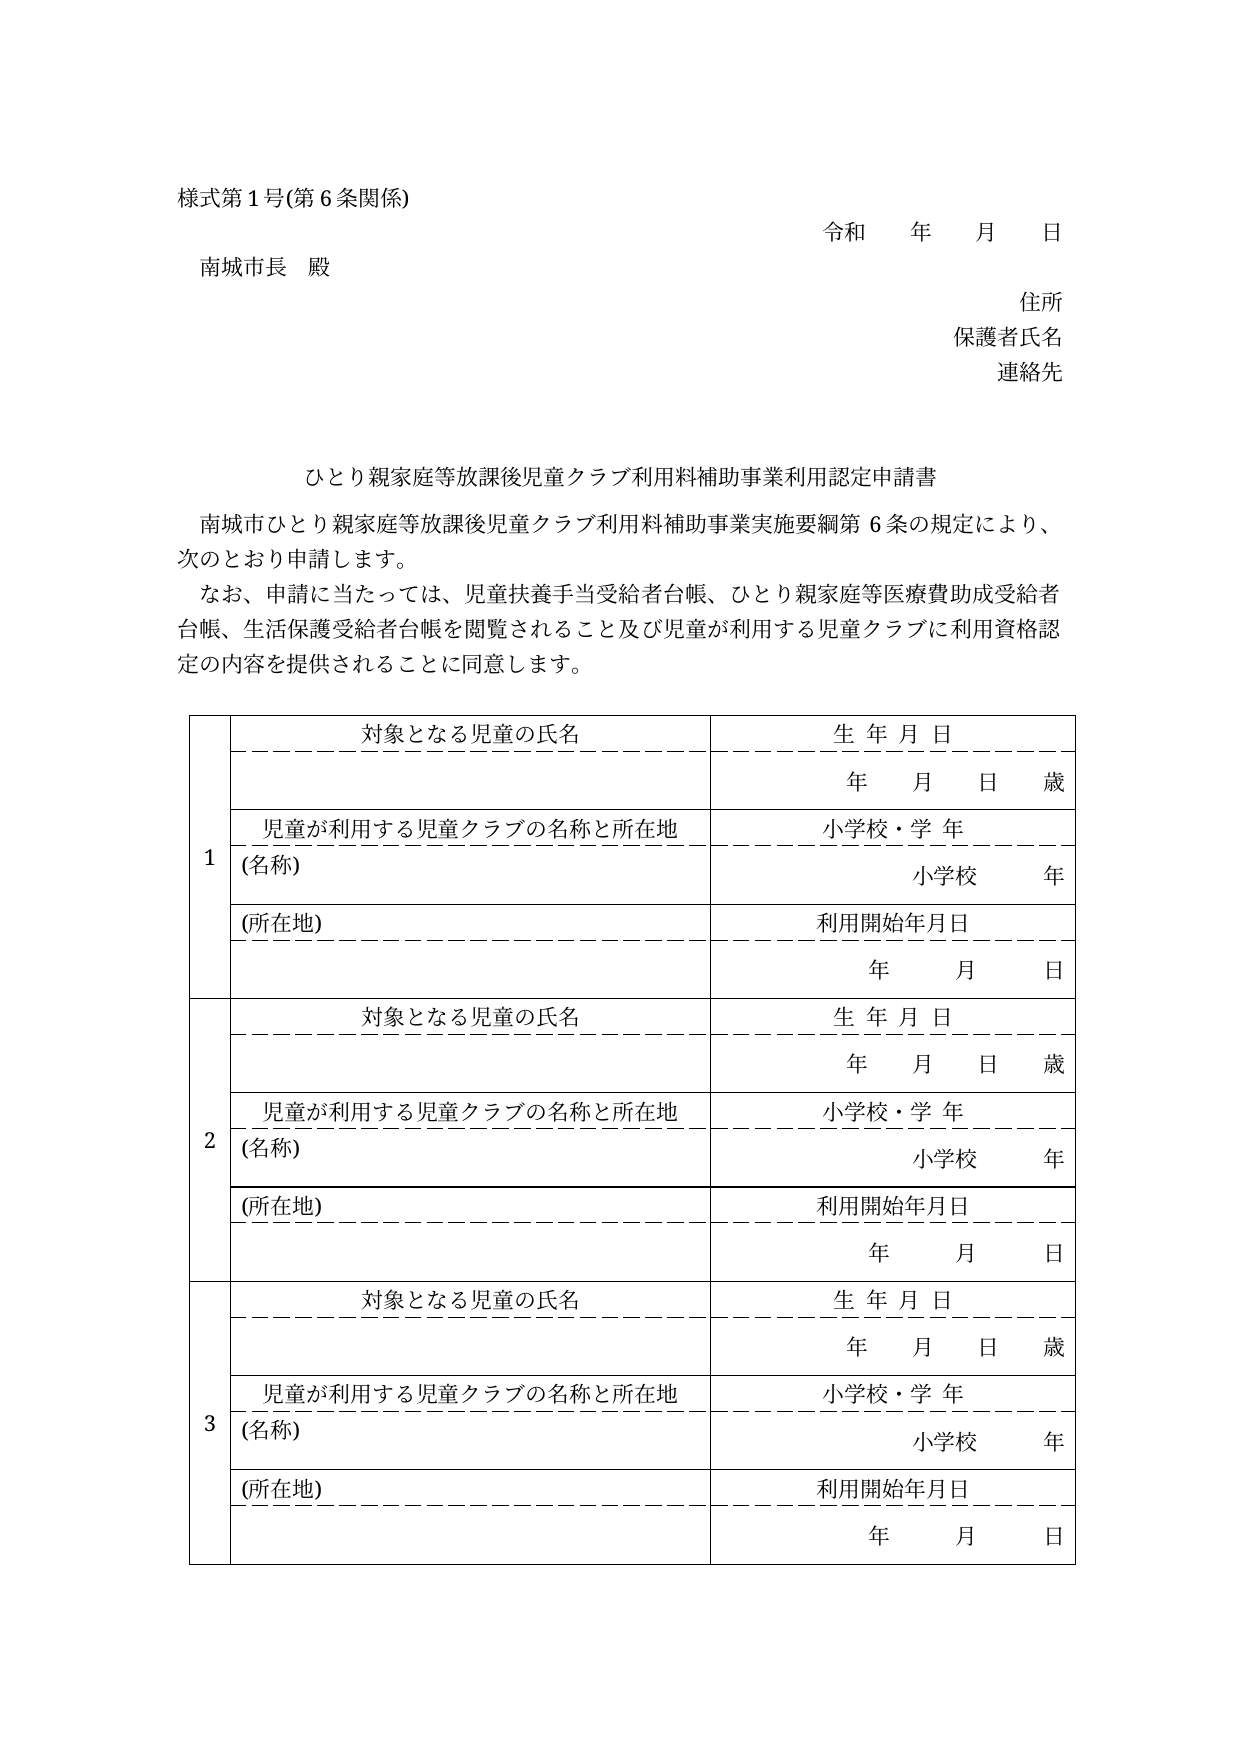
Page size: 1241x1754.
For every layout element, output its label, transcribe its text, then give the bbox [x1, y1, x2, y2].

table_cell 児童が利用する児童クラブの名称と所在地 [231, 1093, 710, 1128]
table_cell (名称) [231, 1128, 710, 1186]
table_header 1 [190, 716, 230, 998]
table_cell [231, 1505, 710, 1563]
text ひとり親家庭等放課後児童クラブ利用料補助事業利用認定申請書 [177, 458, 1063, 493]
table_cell 生年月日 [711, 1282, 1075, 1317]
table_cell [231, 940, 710, 998]
table_cell 年 月 日 歳 [711, 1034, 1075, 1092]
table_cell [231, 751, 710, 809]
table_cell 小学校 年 [711, 845, 1075, 903]
text 南城市長 殿 [177, 249, 1063, 284]
table_cell 年 月 日 [711, 1222, 1075, 1281]
text 令和 年 月 日 [177, 214, 1063, 249]
table_cell 対象となる児童の氏名 [231, 1282, 710, 1317]
table_cell 小学校 年 [711, 1128, 1075, 1186]
table_cell 3 [190, 1282, 230, 1563]
table_cell 小学校・学年 [711, 810, 1075, 845]
table_cell 年 月 日 歳 [711, 751, 1075, 809]
table_cell [231, 1222, 710, 1281]
text 南城市ひとり親家庭等放課後児童クラブ利用料補助事業実施要綱第6条の規定により、次のとおり申請します。 [177, 506, 1063, 575]
table_cell 小学校・学年 [711, 1376, 1075, 1411]
text 保護者氏名 [177, 319, 1063, 353]
table_cell 児童が利用する児童クラブの名称と所在地 [231, 1376, 710, 1411]
table_cell 年 月 日 [711, 1505, 1075, 1563]
text 様式第1号(第6条関係) [177, 179, 1063, 214]
table_cell 利用開始年月日 [711, 1188, 1075, 1222]
table_cell (所在地) [231, 1188, 710, 1222]
table_cell 2 [190, 999, 230, 1281]
table_cell 児童が利用する児童クラブの名称と所在地 [231, 810, 710, 845]
table_cell 生年月日 [711, 999, 1075, 1034]
table_header 対象となる児童の氏名 [231, 716, 710, 751]
table_cell 利用開始年月日 [711, 1470, 1075, 1505]
table_cell (名称) [231, 1411, 710, 1469]
table_cell [231, 1317, 710, 1375]
table_cell 小学校・学年 [711, 1093, 1075, 1128]
table_cell (所在地) [231, 905, 710, 939]
table_cell 小学校 年 [711, 1411, 1075, 1469]
table_cell 年 月 日 [711, 940, 1075, 998]
table_cell 利用開始年月日 [711, 905, 1075, 939]
table_cell (名称) [231, 845, 710, 903]
text 連絡先 [177, 353, 1063, 388]
table_cell 年 月 日 歳 [711, 1317, 1075, 1375]
table_cell 対象となる児童の氏名 [231, 999, 710, 1034]
table_header 生年月日 [711, 716, 1075, 751]
text 住所 [177, 284, 1063, 319]
table_cell (所在地) [231, 1470, 710, 1505]
table_cell [231, 1034, 710, 1092]
text なお、申請に当たっては、児童扶養手当受給者台帳、ひとり親家庭等医療費助成受給者台帳、生活保護受給者台帳を閲覧されること及び児童が利用する児童クラブに利用資格認定の内容を提供されることに同意します。 [177, 575, 1063, 680]
